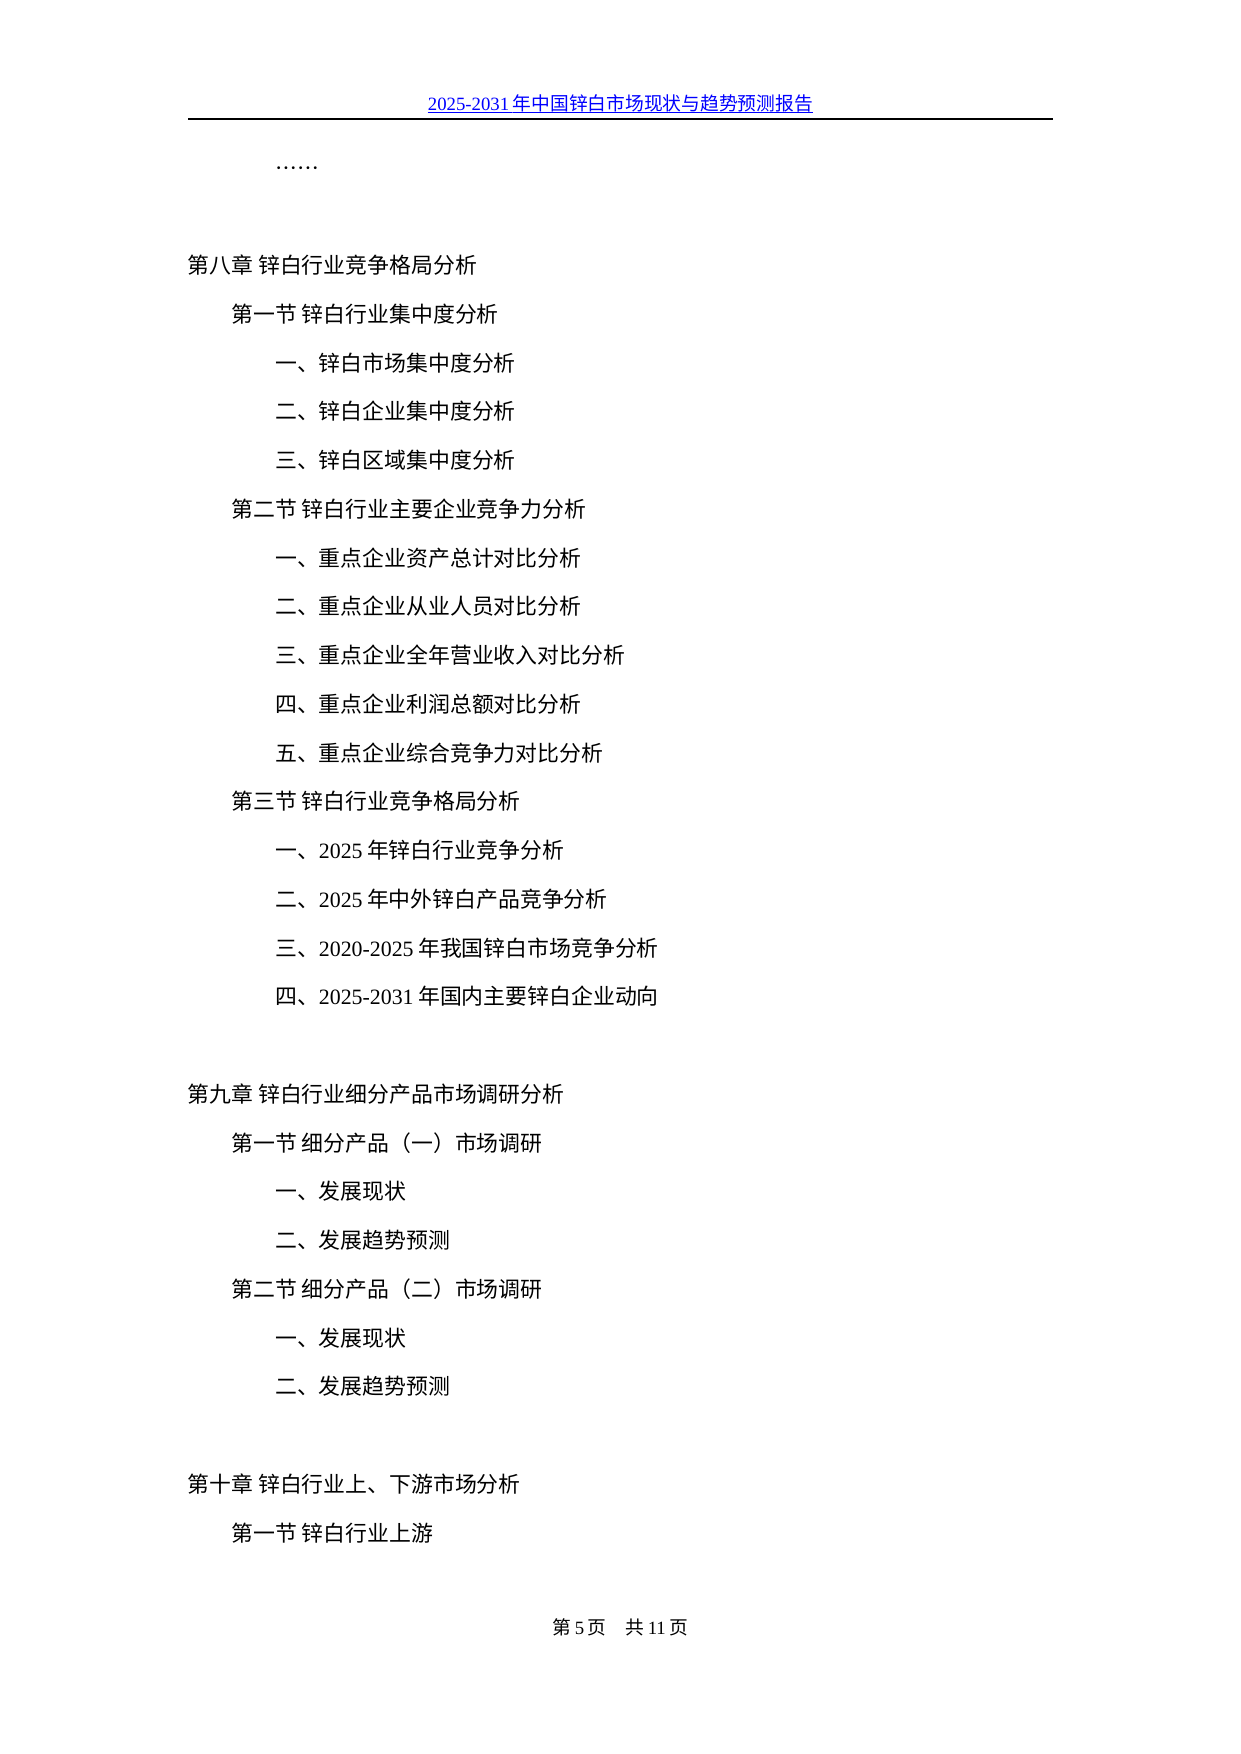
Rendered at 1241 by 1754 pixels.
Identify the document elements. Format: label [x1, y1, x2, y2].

text [187, 150, 1053, 1548]
